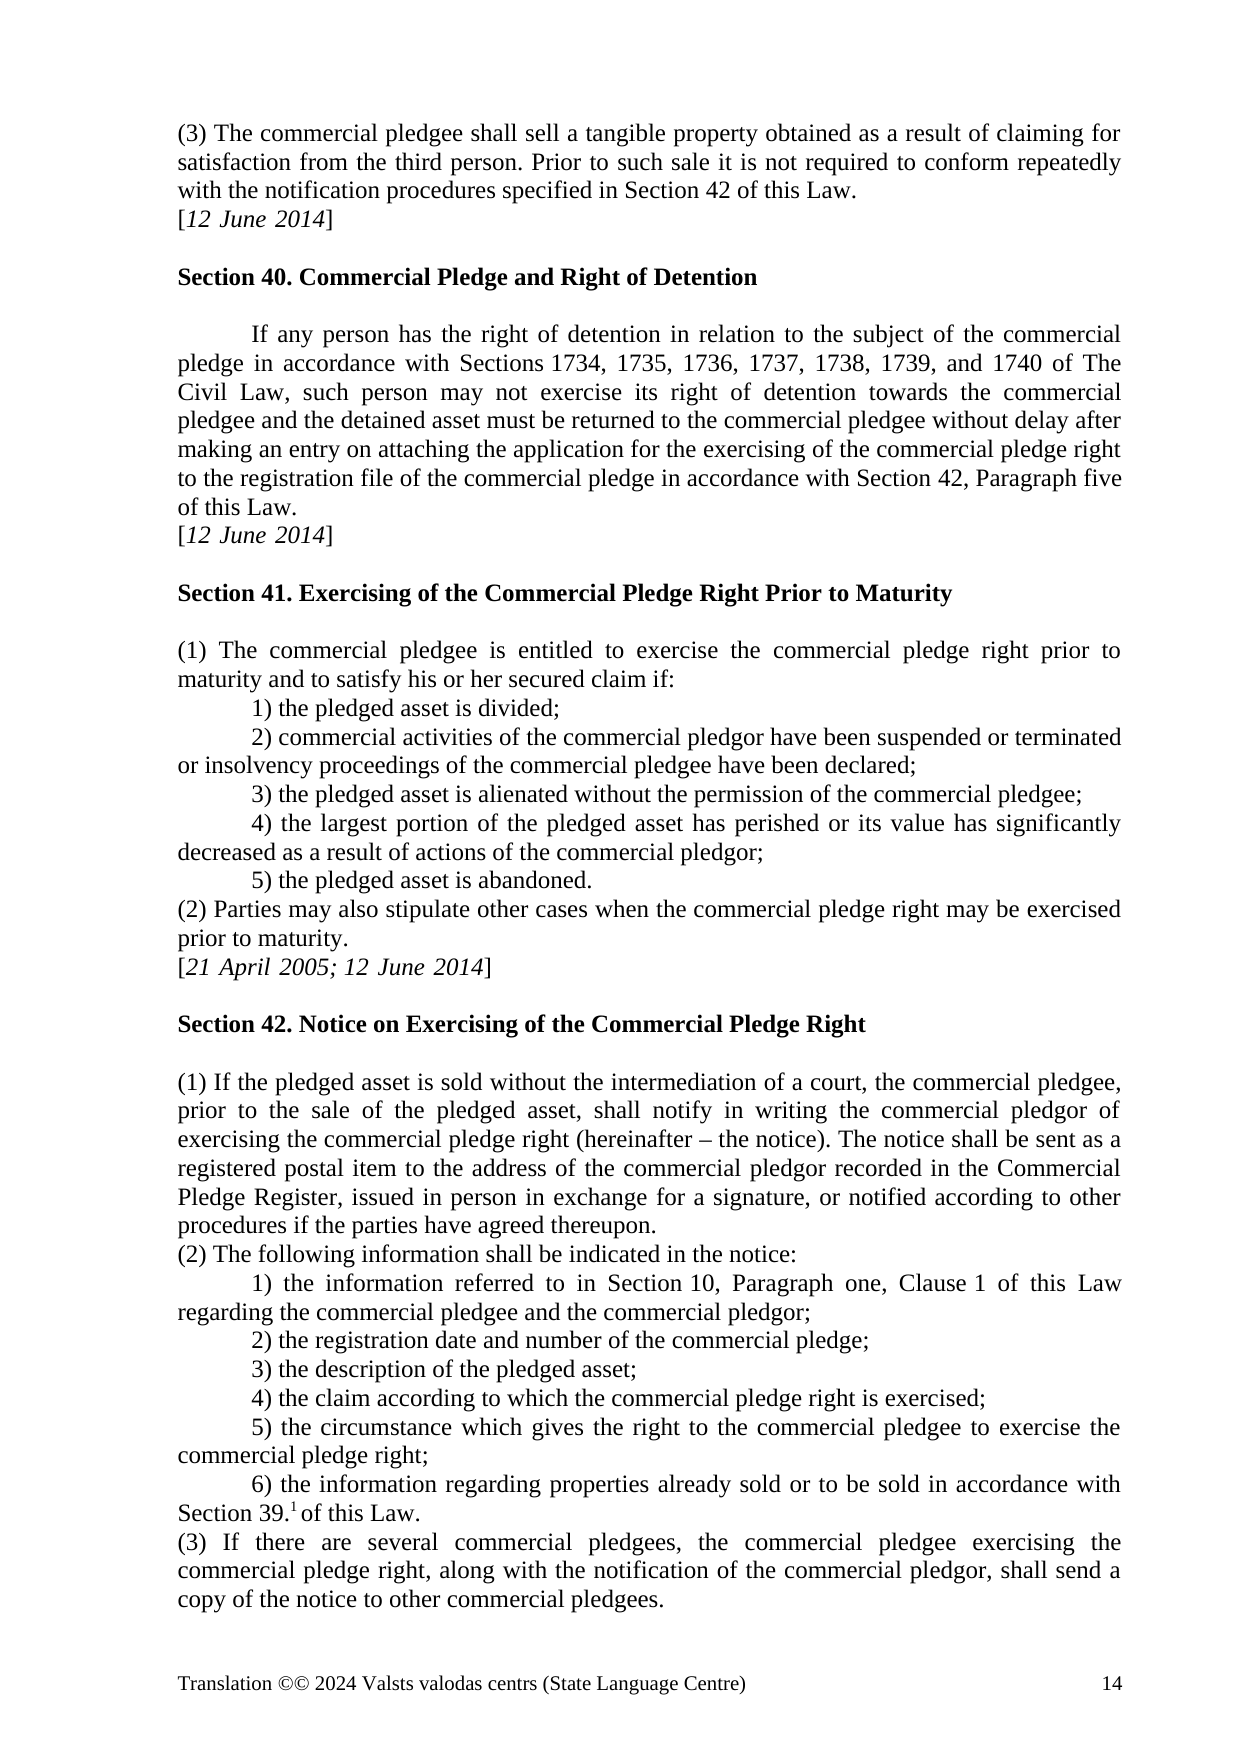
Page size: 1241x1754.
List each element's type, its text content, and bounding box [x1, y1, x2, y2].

text 5) the pledged asset is abandoned. [177, 866, 1122, 894]
text [21 April 2005; 12 June 2014] [177, 952, 1122, 981]
text (1) The commercial pledgee is entitled to exercise the commercial pledge right prior to maturity and to satisfy his or her secured claim if: [177, 636, 1122, 693]
text 6) the information regarding properties already sold or to be sold in accordance with Section 39.1 of this Law. [177, 1469, 1122, 1527]
text 4) the largest portion of the pledged asset has perished or its value has significantly decreased as a result of actions of the commercial pledgor; [177, 808, 1122, 866]
text (1) If the pledged asset is sold without the intermediation of a court, the commercial pledgee, prior to the sale of the pledged asset, shall notify in writing the commercial pledgor of exercising the commercial pledge right (hereinafter – the notice). The notice shall be sent as a registered postal item to the address of the commercial pledgor recorded in the Commercial Pledge Register, issued in person in exchange for a signature, or notified according to other procedures if the parties have agreed thereupon. [177, 1067, 1122, 1239]
text (3) The commercial pledgee shall sell a tangible property obtained as a result of claiming for satisfaction from the third person. Prior to such sale it is not required to conform repeatedly with the notification procedures specified in Section 42 of this Law. [177, 118, 1122, 204]
text (2) The following information shall be indicated in the notice: [177, 1239, 1122, 1268]
text Section 41. Exercising of the Commercial Pledge Right Prior to Maturity [177, 578, 1122, 607]
text 2) commercial activities of the commercial pledgor have been suspended or terminated or insolvency proceedings of the commercial pledgee have been declared; [177, 722, 1122, 779]
text (3) If there are several commercial pledgees, the commercial pledgee exercising the commercial pledge right, along with the notification of the commercial pledgor, shall send a copy of the notice to other commercial pledgees. [177, 1527, 1122, 1613]
text [12 June 2014] [177, 204, 1122, 233]
text Section 42. Notice on Exercising of the Commercial Pledge Right [177, 1009, 1122, 1038]
text Section 40. Commercial Pledge and Right of Detention [177, 262, 1122, 291]
text 5) the circumstance which gives the right to the commercial pledgee to exercise the commercial pledge right; [177, 1412, 1122, 1469]
text 2) the registration date and number of the commercial pledge; [177, 1326, 1122, 1354]
text 1) the pledged asset is divided; [177, 693, 1122, 722]
text 1) the information referred to in Section 10, Paragraph one, Clause 1 of this Law regarding the commercial pledgee and the commercial pledgor; [177, 1268, 1122, 1326]
text If any person has the right of detention in relation to the subject of the commercial pledge in accordance with Sections 1734, 1735, 1736, 1737, 1738, 1739, and 1740 of The Civil Law, such person may not exercise its right of detention towards the commercial pledgee and the detained asset must be returned to the commercial pledgee without delay after making an entry on attaching the application for the exercising of the commercial pledge right to the registration file of the commercial pledge in accordance with Section 42, Paragraph five of this Law. [177, 319, 1122, 521]
text [12 June 2014] [177, 521, 1122, 549]
text 4) the claim according to which the commercial pledge right is exercised; [177, 1383, 1122, 1412]
text 3) the pledged asset is alienated without the permission of the commercial pledgee; [177, 779, 1122, 808]
text 3) the description of the pledged asset; [177, 1354, 1122, 1383]
text (2) Parties may also stipulate other cases when the commercial pledge right may be exercised prior to maturity. [177, 894, 1122, 952]
